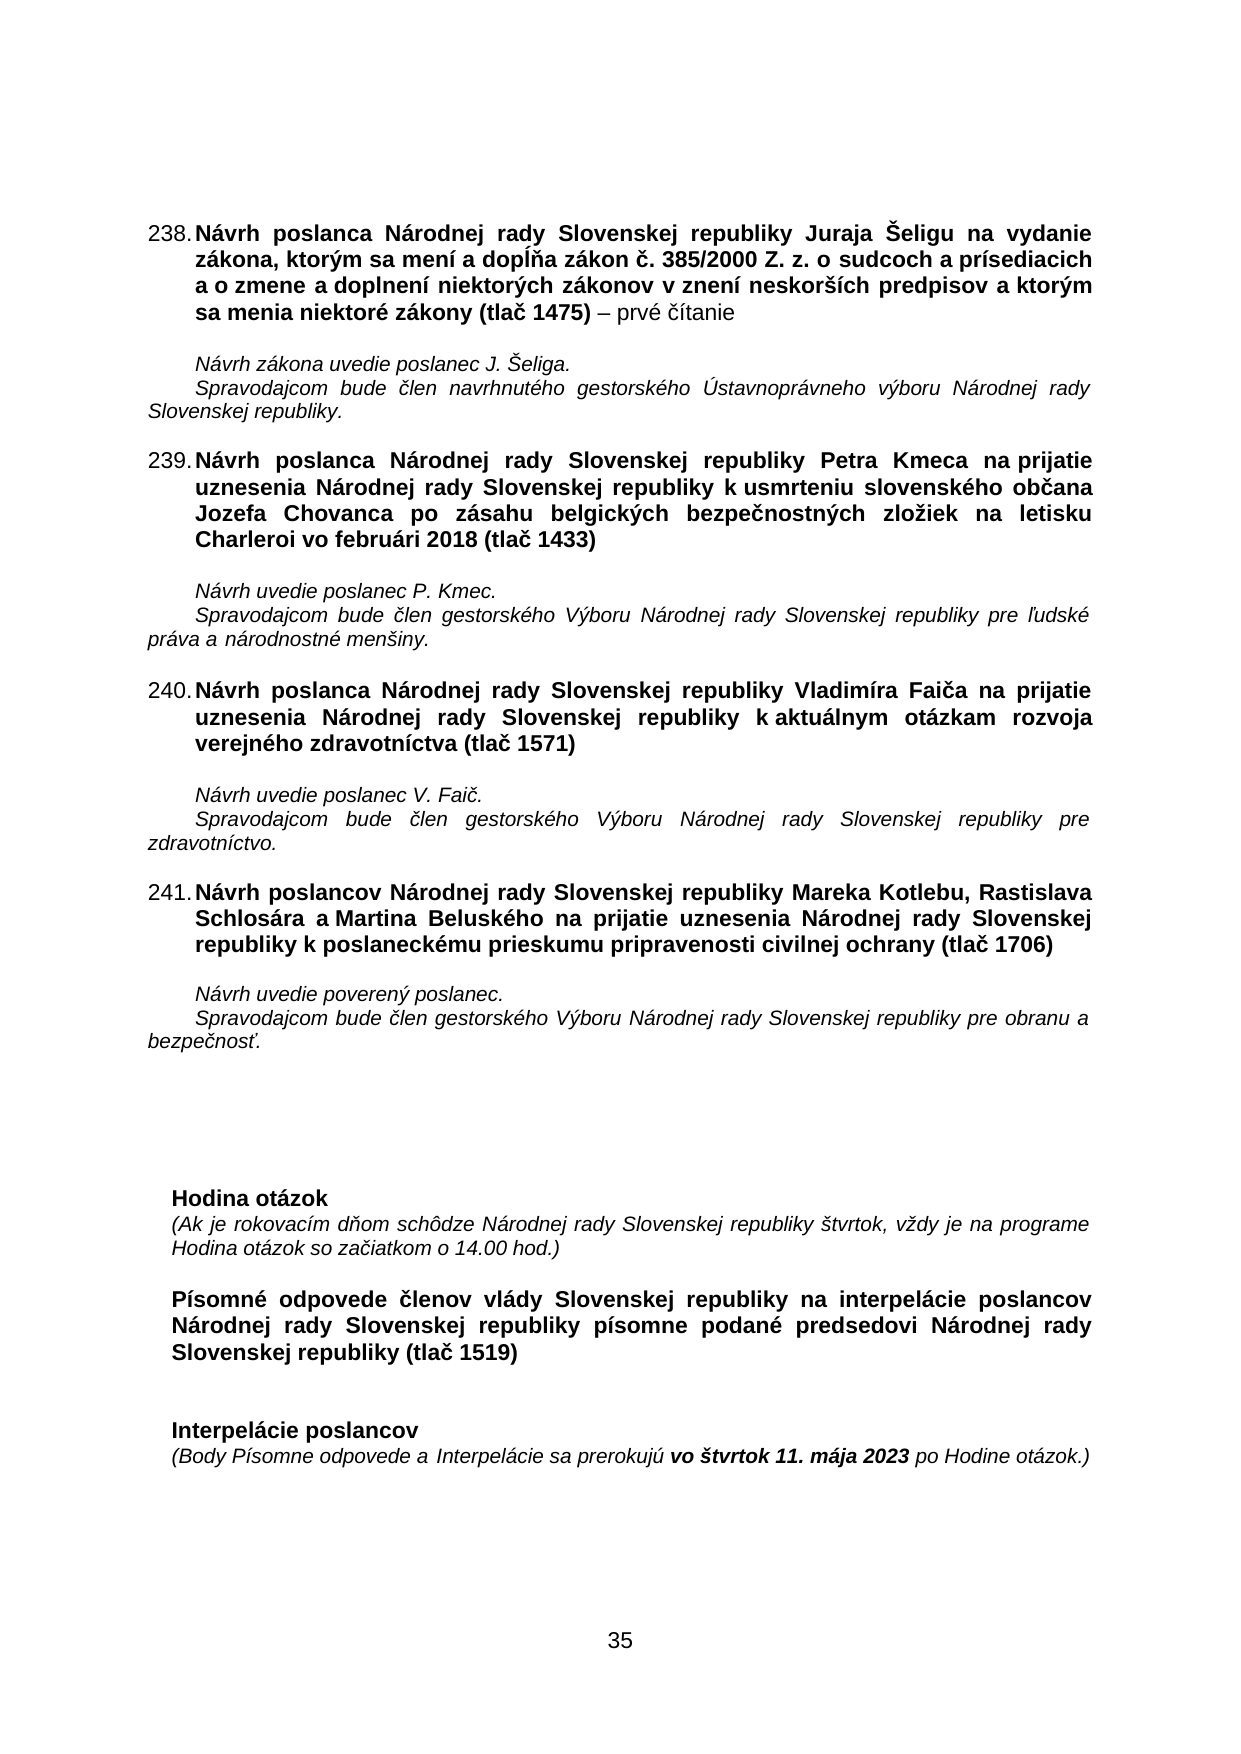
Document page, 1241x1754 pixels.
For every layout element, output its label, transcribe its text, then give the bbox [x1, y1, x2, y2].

text 239. Návrh poslanca Národnej rady Slovenskej republiky Petra Kmeca na prijatie uznesenia Národnej rady Slovenskej republiky k usmrteniu slovenského občana Jozefa Chovanca po zásahu belgických bezpečnostných zložiek na letisku Charleroi vo februári 2018 (tlač 1433) [148, 447, 1092, 553]
text Spravodajcom bude člen gestorského Výboru Národnej rady Slovenskej republiky pre ľudské práva a národnostné menšiny. [148, 603, 1092, 651]
text Spravodajcom bude člen navrhnutého gestorského Ústavnoprávneho výboru Národnej rady Slovenskej republiky. [148, 375, 1092, 423]
text (Ak je rokovacím dňom schôdze Národnej rady Slovenskej republiky štvrtok, vždy je na programe Hodina otázok so začiatkom o 14.00 hod.) [171, 1211, 1092, 1259]
text 240. Návrh poslanca Národnej rady Slovenskej republiky Vladimíra Faiča na prijatie uznesenia Národnej rady Slovenskej republiky k aktuálnym otázkam rozvoja verejného zdravotníctva (tlač 1571) [148, 677, 1092, 756]
text 238. Návrh poslanca Národnej rady Slovenskej republiky Juraja Šeligu na vydanie zákona, ktorým sa mení a dopĺňa zákon č. 385/2000 Z. z. o sudcoch a prísediacich a o zmene a doplnení niektorých zákonov v znení neskorších predpisov a ktorým sa menia niektoré zákony (tlač 1475) – prvé čítanie [148, 219, 1092, 325]
text Spravodajcom bude člen gestorského Výboru Národnej rady Slovenskej republiky pre zdravotníctvo. [148, 807, 1092, 854]
text (Body Písomne odpovede a Interpelácie sa prerokujú vo štvrtok 11. mája 2023 po Hodine otázok.) [171, 1444, 1092, 1468]
text Spravodajcom bude člen gestorského Výboru Národnej rady Slovenskej republiky pre obranu a bezpečnosť. [148, 1005, 1092, 1053]
text Interpelácie poslancov [171, 1417, 1092, 1444]
text Návrh uvedie poverený poslanec. [148, 981, 1092, 1005]
text Návrh uvedie poslanec V. Faič. [148, 783, 1092, 807]
text Návrh zákona uvedie poslanec J. Šeliga. [148, 351, 1092, 375]
text 241. Návrh poslancov Národnej rady Slovenskej republiky Mareka Kotlebu, Rastislava Schlosára a Martina Beluského na prijatie uznesenia Národnej rady Slovenskej republiky k poslaneckému prieskumu pripravenosti civilnej ochrany (tlač 1706) [148, 878, 1092, 957]
text Písomné odpovede členov vlády Slovenskej republiky na interpelácie poslancov Národnej rady Slovenskej republiky písomne podané predsedovi Národnej rady Slovenskej republiky (tlač 1519) [171, 1286, 1092, 1365]
text Návrh uvedie poslanec P. Kmec. [148, 579, 1092, 603]
text Hodina otázok [171, 1185, 1092, 1211]
